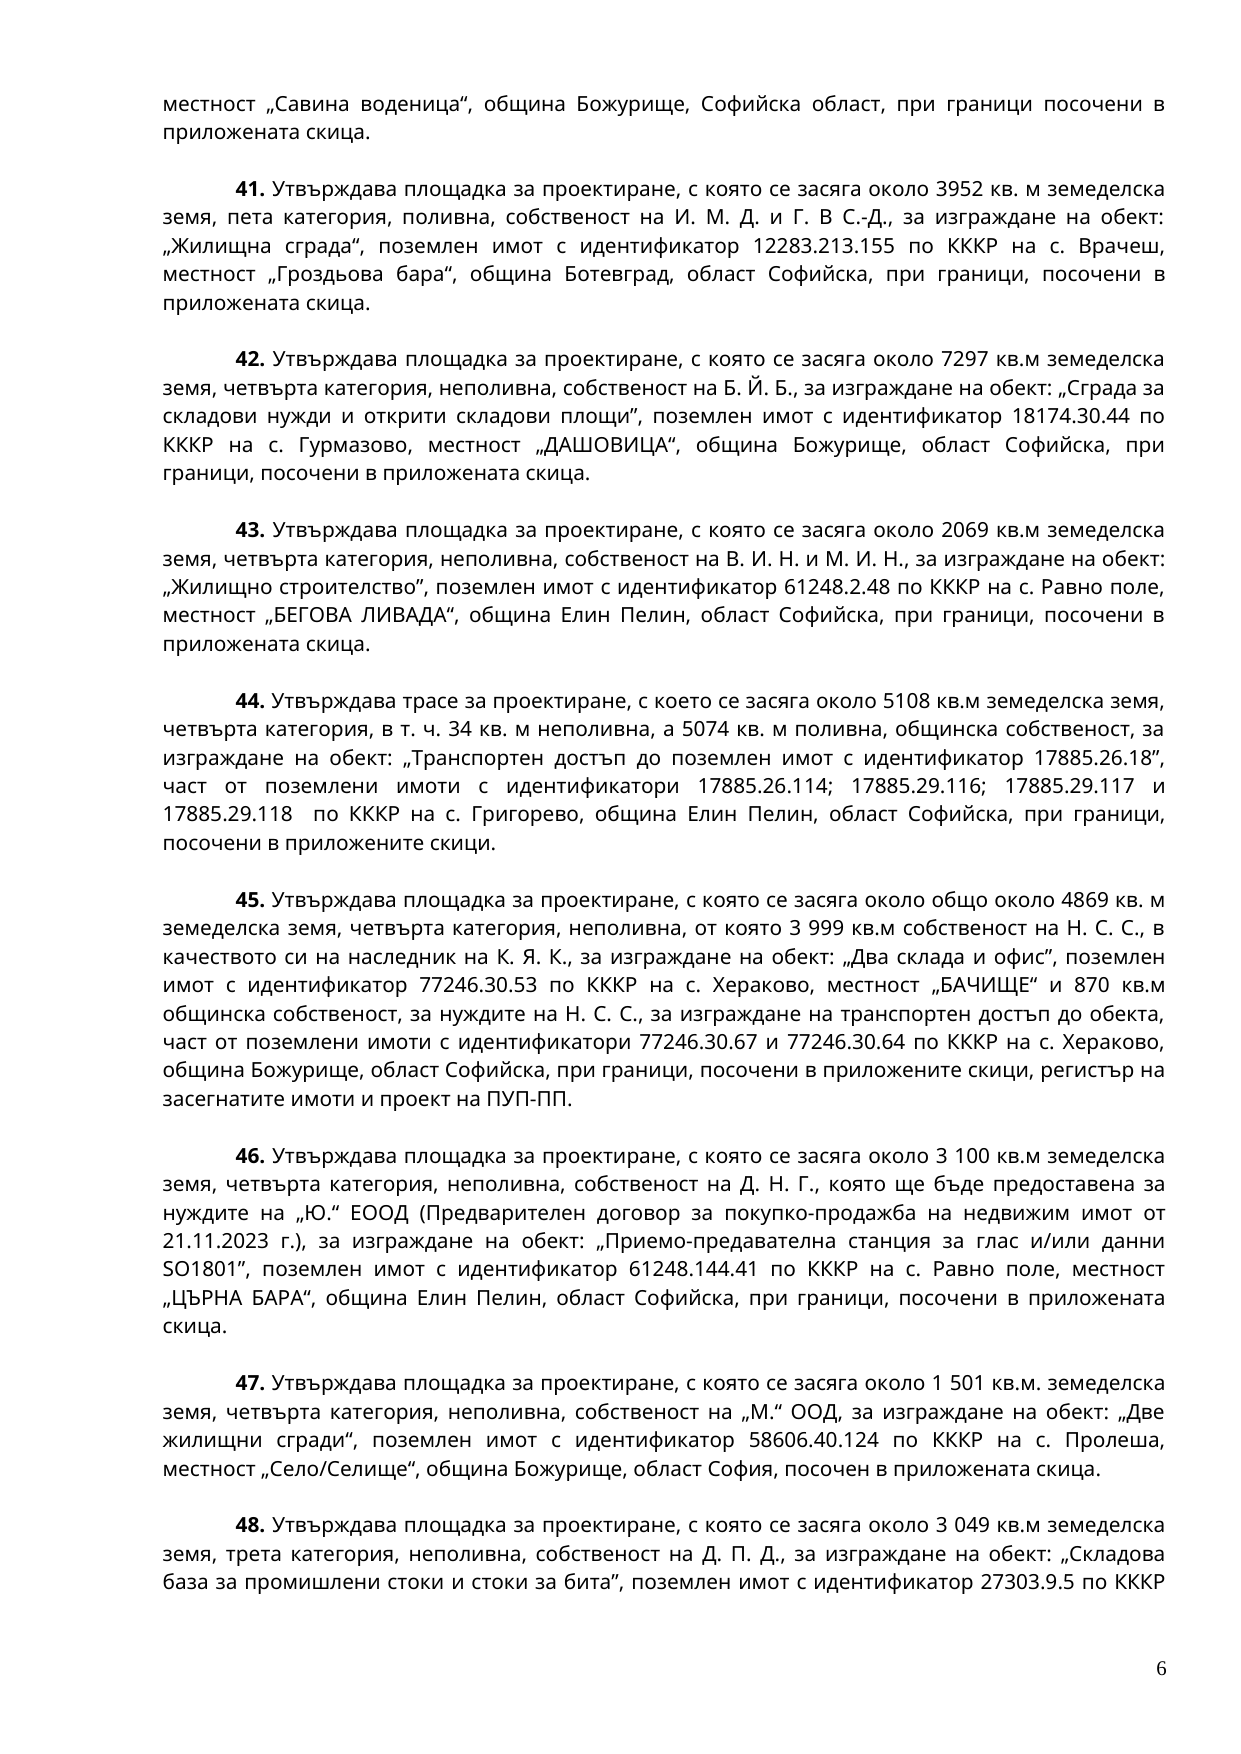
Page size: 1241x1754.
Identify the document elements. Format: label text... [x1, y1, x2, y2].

text 42. Утвърждава площадка за проектиране, с която се засяга около 7297 кв.м земеделска земя, четвърта категория, неполивна, собственост на Б. Й. Б., за изграждане на обект: „Сграда за складови нужди и открити складови площи”, поземлен имот с идентификатор 18174.30.44 по КККР на с. Гурмазово, местност „ДАШОВИЦА“, община Божурище, област Софийска, при граници, посочени в приложената скица. [162, 344, 1167, 487]
text 43. Утвърждава площадка за проектиране, с която се засяга около 2069 кв.м земеделска земя, четвърта категория, неполивна, собственост на В. И. Н. и М. И. Н., за изграждане на обект: „Жилищно строителство”, поземлен имот с идентификатор 61248.2.48 по КККР на с. Равно поле, местност „БЕГОВА ЛИВАДА“, община Елин Пелин, област Софийска, при граници, посочени в приложената скица. [162, 515, 1167, 657]
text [162, 1511, 1167, 1596]
list 45. Утвърждава площадка за проектиране, с която се засяга около общо около 4869 кв. м земеделска земя, четвърта категория, неполивна, от която 3 999 кв.м собственост на Н. С. С., в качеството си на наследник на К. Я. К., за изграждане на обект: „Два склада и офис”, поземлен имот с идентификатор 77246.30.53 по КККР на с. Хераково, местност „БАЧИЩЕ“ и 870 кв.м общинска собственост, за нуждите на Н. С. С., за изграждане на транспортен достъп до обекта, част от поземлени имоти с идентификатори 77246.30.67 и 77246.30.64 по КККР на с. Хераково, община Божурище, област Софийска, при граници, посочени в приложените скици, регистър на засегнатите имоти и проект на ПУП-ПП. [162, 885, 1167, 1112]
list 46. Утвърждава площадка за проектиране, с която се засяга около 3 100 кв.м земеделска земя, четвърта категория, неполивна, собственост на Д. Н. Г., която ще бъде предоставена за нуждите на „Ю.“ ЕООД (Предварителен договор за покупко-продажба на недвижим имот от 21.11.2023 г.), за изграждане на обект: „Приемо-предавателна станция за глас и/или данни SO1801”, поземлен имот с идентификатор 61248.144.41 по КККР на с. Равно поле, местност „ЦЪРНА БАРА“, община Елин Пелин, област Софийска, при граници, посочени в приложената скица. [162, 1141, 1167, 1340]
list 44. Утвърждава трасе за проектиране, с което се засяга около 5108 кв.м земеделска земя, четвърта категория, в т. ч. 34 кв. м неполивна, а 5074 кв. м поливна, общинска собственост, за изграждане на обект: „Транспортен достъп до поземлен имот с идентификатор 17885.26.18”, част от поземлени имоти с идентификатори 17885.26.114; 17885.29.116; 17885.29.117 и 17885.29.118 по КККР на с. Григорево, община Елин Пелин, област Софийска, при граници, посочени в приложените скици. [162, 686, 1167, 856]
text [162, 89, 1167, 146]
text 47. Утвърждава площадка за проектиране, с която се засяга около 1 501 кв.м. земеделска земя, четвърта категория, неполивна, собственост на „М.“ ООД, за изграждане на обект: „Две жилищни сгради“, поземлен имот с идентификатор 58606.40.124 по КККР на с. Пролеша, местност „Село/Селище“, община Божурище, област София, посочен в приложената скица. [162, 1368, 1167, 1482]
text 41. Утвърждава площадка за проектиране, с която се засяга около 3952 кв. м земеделска земя, пета категория, поливна, собственост на И. М. Д. и Г. В С.-Д., за изграждане на обект: „Жилищна сграда“, поземлен имот с идентификатор 12283.213.155 по КККР на с. Врачеш, местност „Гроздьова бара“, община Ботевград, област Софийска, при граници, посочени в приложената скица. [162, 174, 1167, 316]
